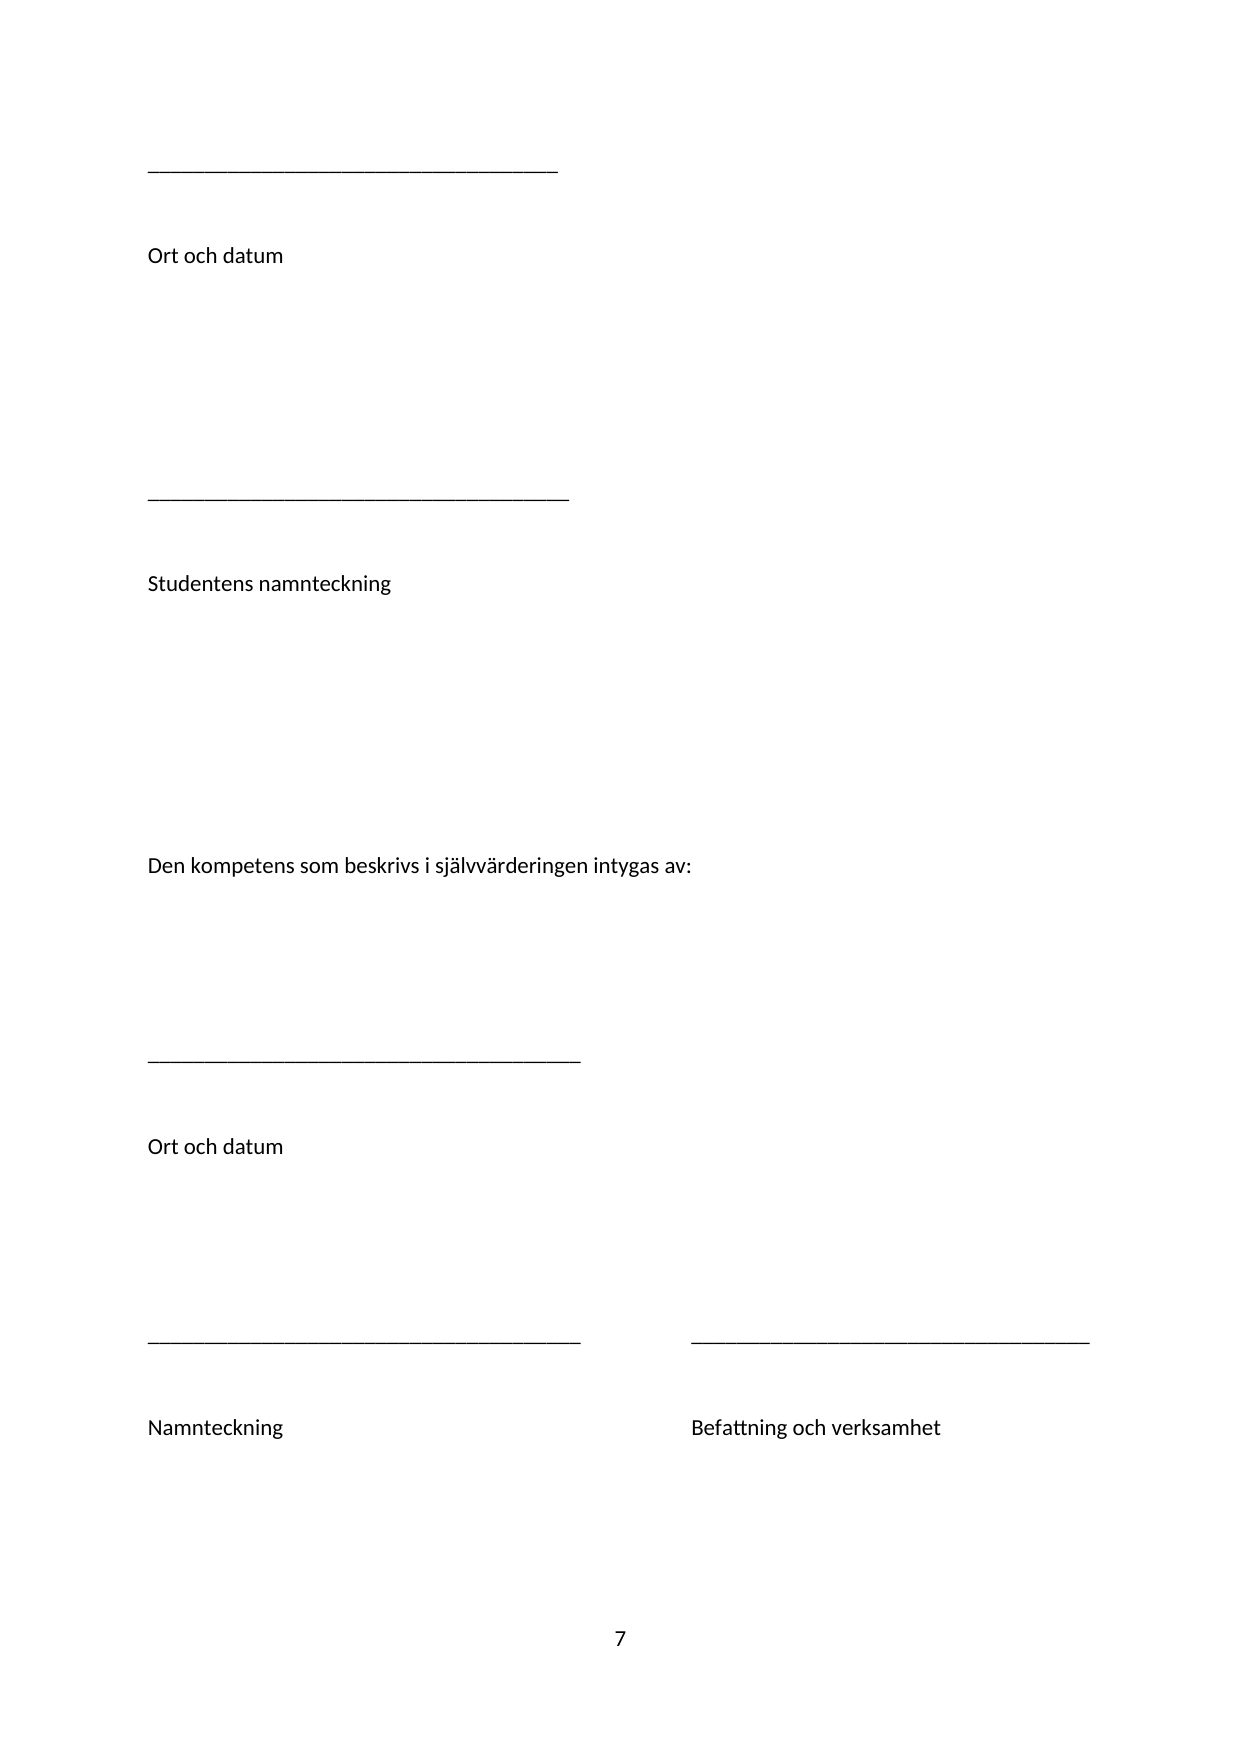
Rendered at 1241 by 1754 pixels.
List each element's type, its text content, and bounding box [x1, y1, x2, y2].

text ______________________________________ ___________________________________ [148, 1319, 1093, 1347]
text Den kompetens som beskrivs i självvärderingen intygas av: [148, 851, 1093, 879]
text Ort och datum [148, 241, 1093, 269]
text Studentens namnteckning [148, 569, 1093, 597]
text Ort och datum [148, 1132, 1093, 1160]
text _____________________________________ [148, 476, 1093, 504]
text ______________________________________ [148, 1038, 1093, 1066]
text Namnteckning Befattning och verksamhet [148, 1413, 1093, 1441]
text ____________________________________ [148, 148, 1093, 176]
